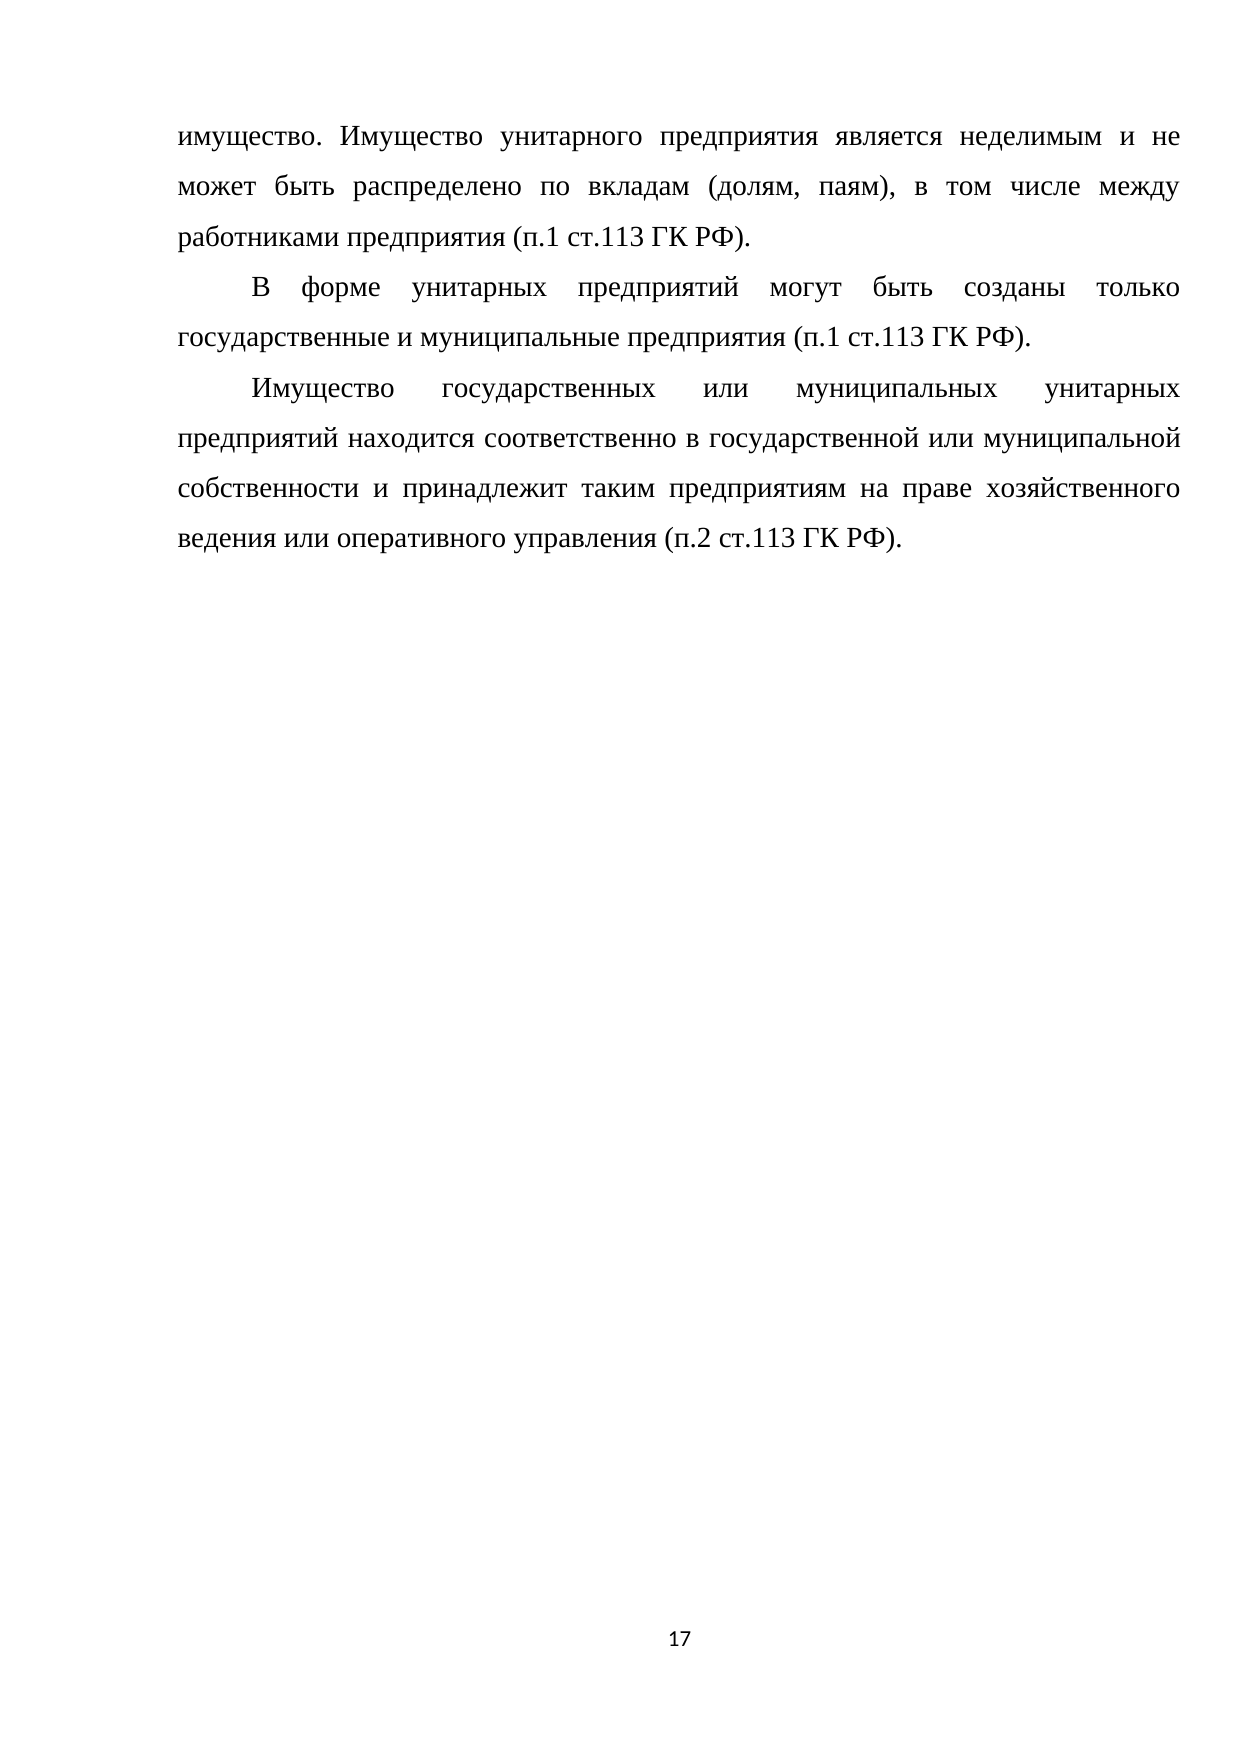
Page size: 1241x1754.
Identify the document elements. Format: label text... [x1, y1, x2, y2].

text Имущество государственных или муниципальных унитарных предприятий находится соответственно в государственной или муниципальной собственности и принадлежит таким предприятиям на праве хозяйственного ведения или оперативного управления (п.2 ст.113 ГК РФ). [177, 370, 1181, 554]
text В форме унитарных предприятий могут быть созданы только государственные и муниципальные предприятия (п.1 ст.113 ГК РФ). [177, 269, 1181, 353]
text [177, 118, 1181, 252]
